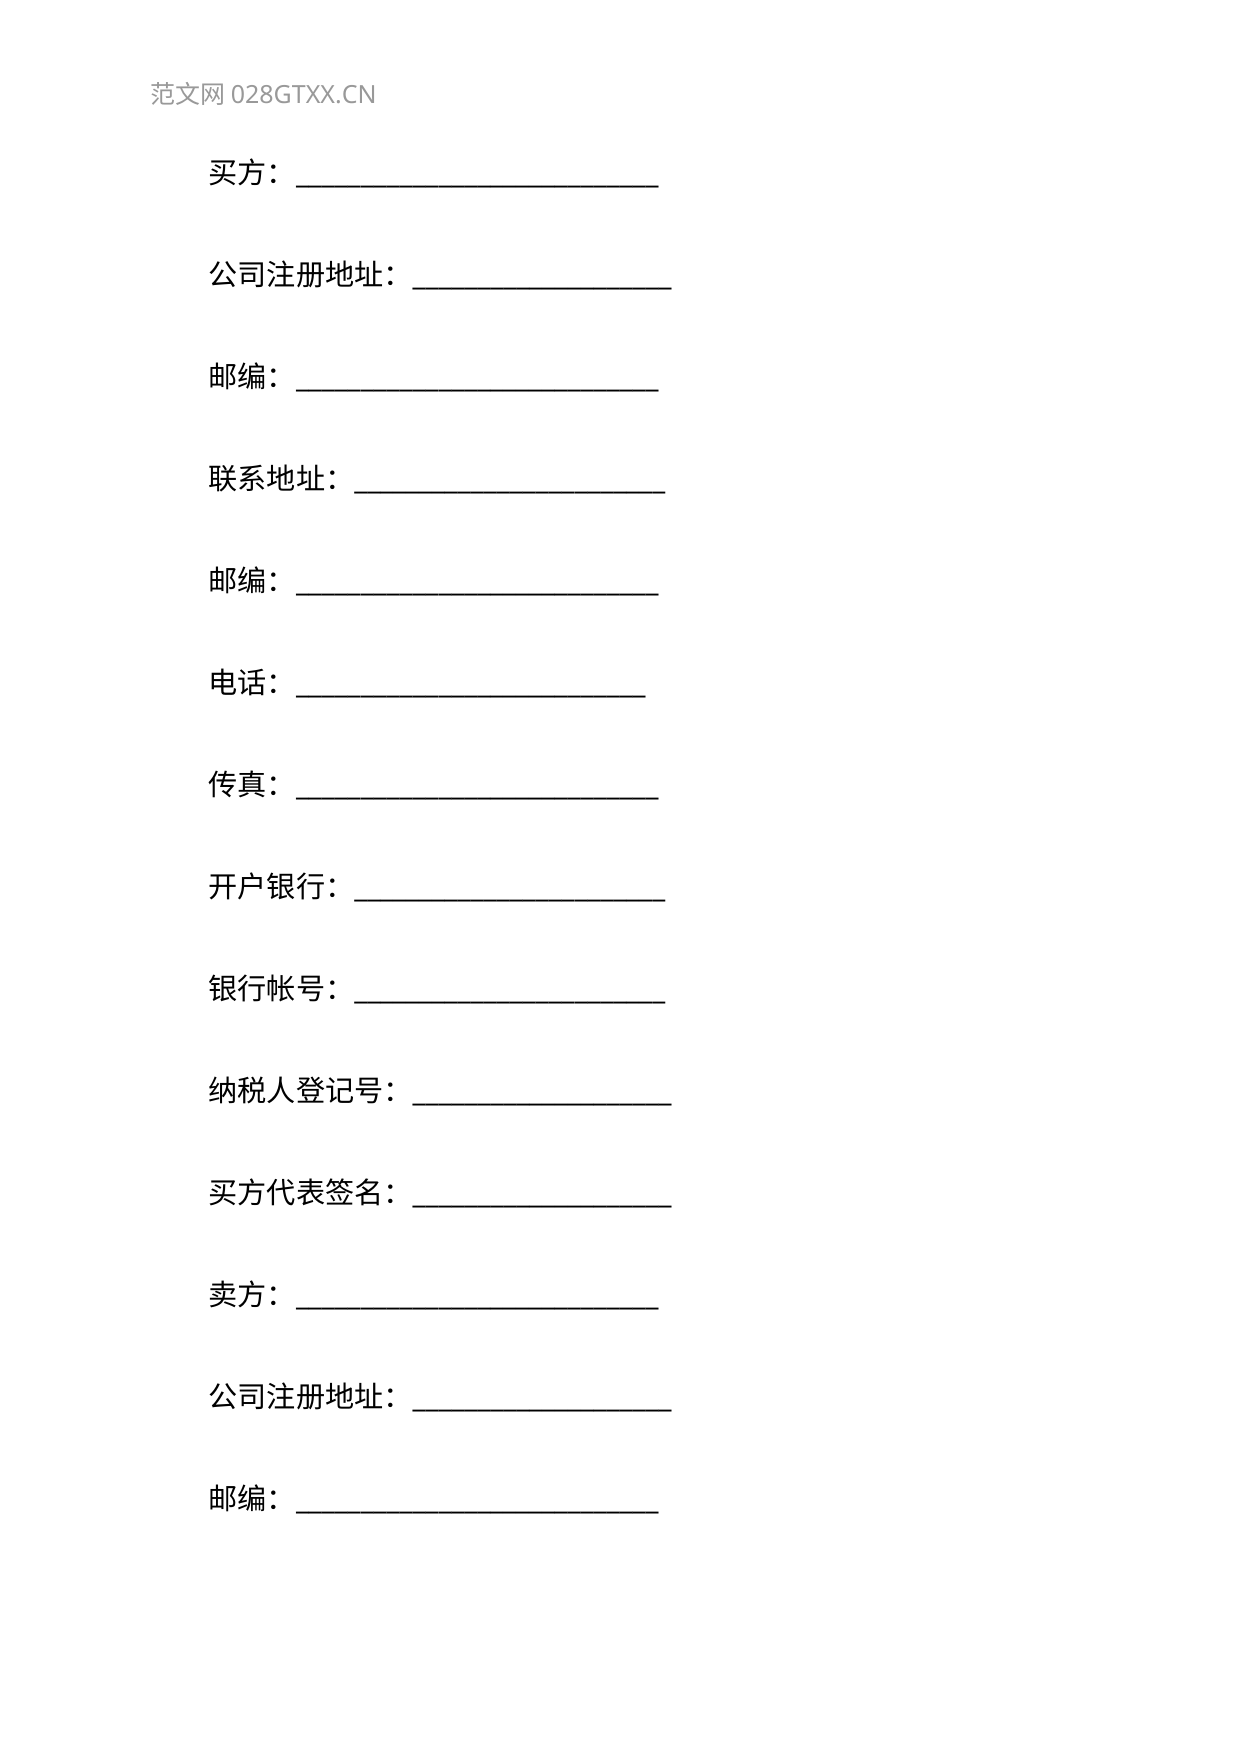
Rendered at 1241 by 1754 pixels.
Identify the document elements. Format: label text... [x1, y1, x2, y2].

text 公司注册地址：____________________ [150, 252, 1090, 294]
text 纳税人登记号：____________________ [150, 1068, 1090, 1110]
text 电话：___________________________ [150, 660, 1090, 702]
text 买方代表签名：____________________ [150, 1170, 1090, 1212]
text 买方：____________________________ [150, 150, 1090, 192]
text 邮编：____________________________ [150, 354, 1090, 396]
text 卖方：____________________________ [150, 1272, 1090, 1314]
text 银行帐号：________________________ [150, 966, 1090, 1008]
text 邮编：____________________________ [150, 558, 1090, 600]
text 联系地址：________________________ [150, 456, 1090, 498]
text 传真：____________________________ [150, 762, 1090, 804]
text 公司注册地址：____________________ [150, 1374, 1090, 1416]
text 开户银行：________________________ [150, 864, 1090, 906]
text 邮编：____________________________ [150, 1476, 1090, 1518]
